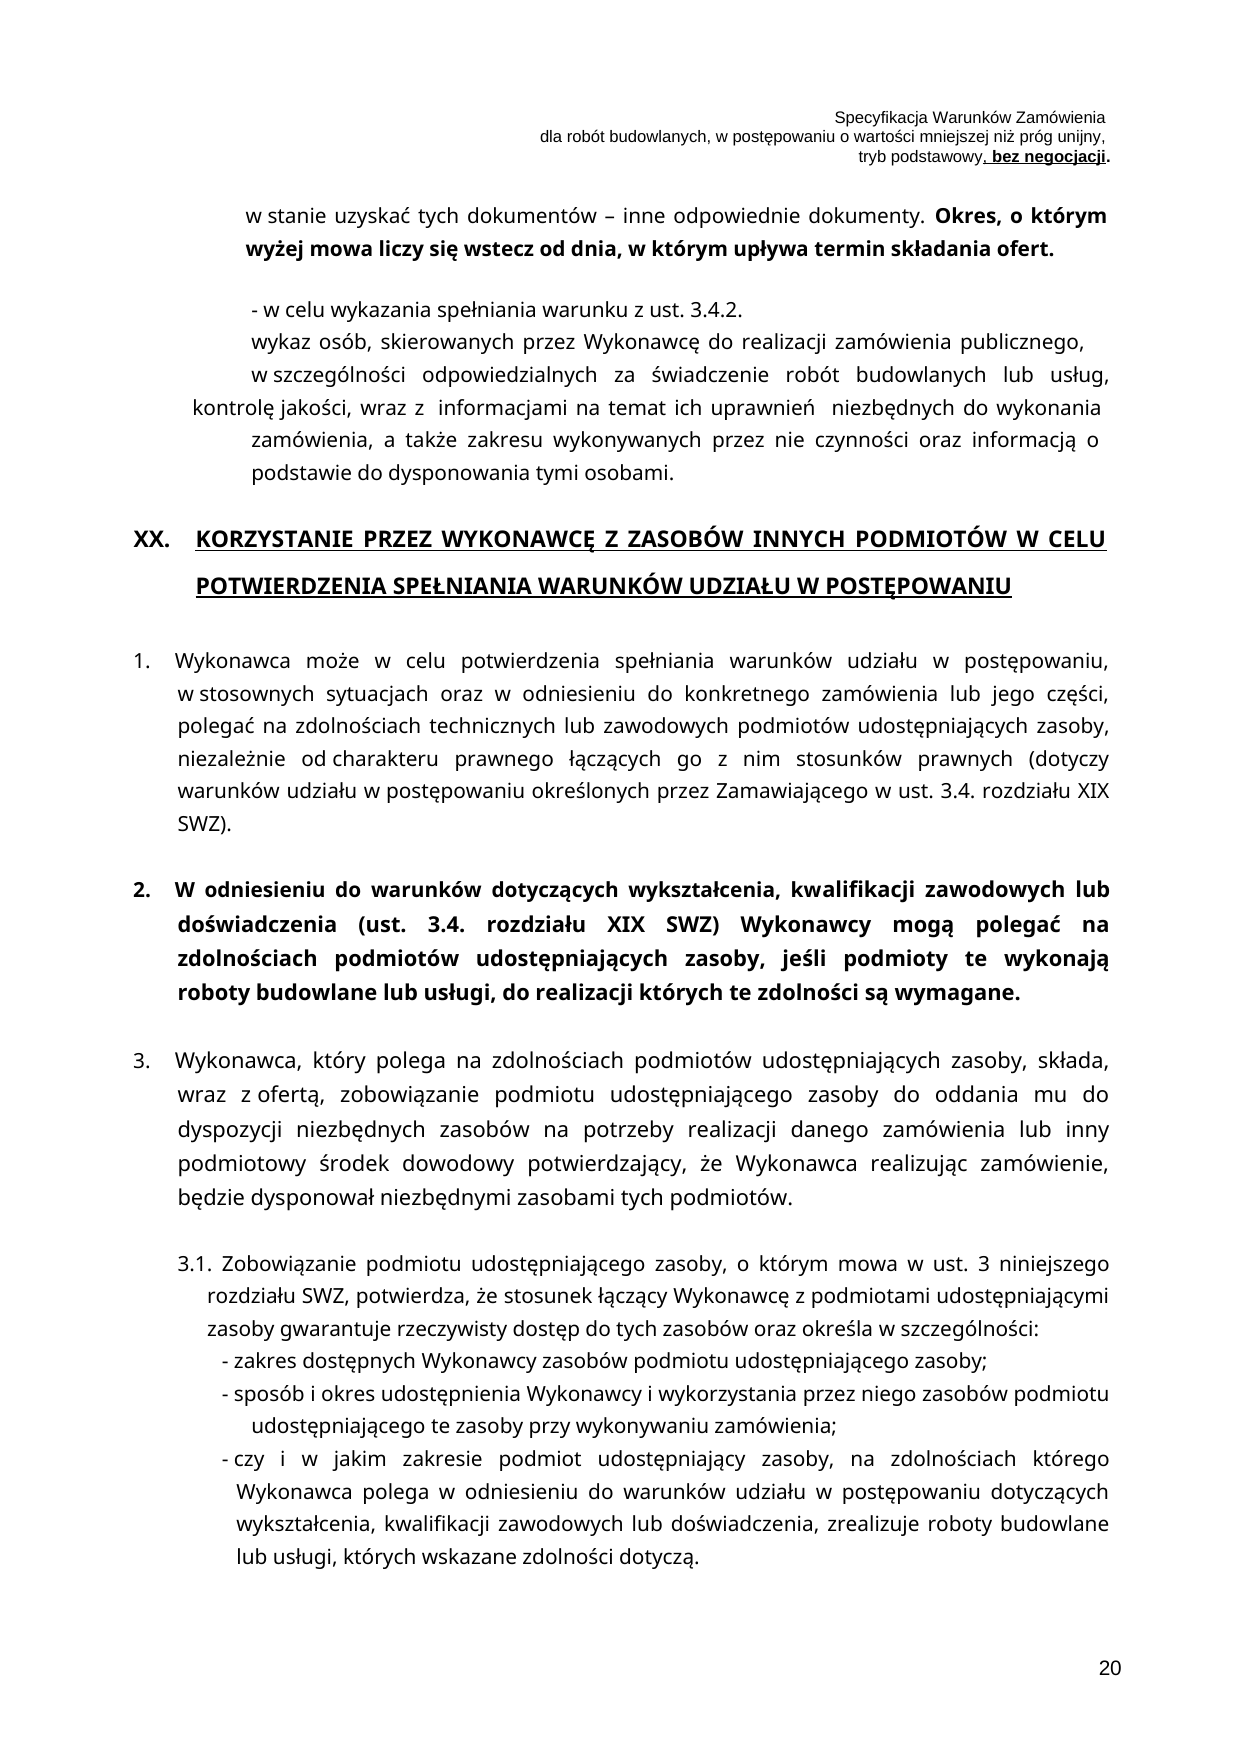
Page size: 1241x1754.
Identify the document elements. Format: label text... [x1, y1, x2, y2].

text - w celu wykazania spełniania warunku z ust. 3.4.2. [192, 295, 1110, 323]
text - czy i w jakim zakresie podmiot udostępniający zasoby, na zdolnościach którego Wykonawca polega w odniesieniu do warunków udziału w postępowaniu dotyczących wykształcenia, kwalifikacji zawodowych lub doświadczenia, zrealizuje roboty budowlane lub usługi, których wskazane zdolności dotyczą. [222, 1444, 1110, 1571]
list KORZYSTANIE PRZEZ WYKONAWCĘ Z ZASOBÓW INNYCH PODMIOTÓW W CELU POTWIERDZENIA SPEŁNIANIA WARUNKÓW UDZIAŁU W POSTĘPOWANIU [170, 523, 1107, 601]
text 3.1. Zobowiązanie podmiotu udostępniającego zasoby, o którym mowa w ust. 3 niniejszego rozdziału SWZ, potwierdza, że stosunek łączący Wykonawcę z podmiotami udostępniającymi zasoby gwarantuje rzeczywisty dostęp do tych zasobów oraz określa w szczególności: [177, 1249, 1110, 1342]
list Wykonawca, który polega na zdolnościach podmiotów udostępniających zasoby, składa, wraz z ofertą, zobowiązanie podmiotu udostępniającego zasoby do oddania mu do dyspozycji niezbędnych zasobów na potrzeby realizacji danego zamówienia lub inny podmiotowy środek dowodowy potwierdzający, że Wykonawca realizując zamówienie, będzie dysponował niezbędnymi zasobami tych podmiotów. [133, 1045, 1110, 1212]
text wykaz osób, skierowanych przez Wykonawcę do realizacji zamówienia publicznego, w szczególności odpowiedzialnych za świadczenie robót budowlanych lub usług, kontrolę jakości, wraz z informacjami na temat ich uprawnień niezbędnych do wykonania zamówienia, a także zakresu wykonywanych przez nie czynności oraz informacją o podstawie do dysponowania tymi osobami. [192, 327, 1110, 486]
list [245, 201, 1107, 262]
text - zakres dostępnych Wykonawcy zasobów podmiotu udostępniającego zasoby; [222, 1346, 1110, 1375]
list W odniesieniu do warunków dotyczących wykształcenia, kwalifikacji zawodowych lub doświadczenia (ust. 3.4. rozdziału XIX SWZ) Wykonawcy mogą polegać na zdolnościach podmiotów udostępniających zasoby, jeśli podmioty te wykonają roboty budowlane lub usługi, do realizacji których te zdolności są wymagane. [133, 874, 1110, 1007]
text - sposób i okres udostępnienia Wykonawcy i wykorzystania przez niego zasobów podmiotu udostępniającego te zasoby przy wykonywaniu zamówienia; [222, 1379, 1110, 1440]
list Wykonawca może w celu potwierdzenia spełniania warunków udziału w postępowaniu, w stosownych sytuacjach oraz w odniesieniu do konkretnego zamówienia lub jego części, polegać na zdolnościach technicznych lub zawodowych podmiotów udostępniających zasoby, niezależnie od charakteru prawnego łączących go z nim stosunków prawnych (dotyczy warunków udziału w postępowaniu określonych przez Zamawiającego w ust. 3.4. rozdziału XIX SWZ). [133, 646, 1110, 838]
